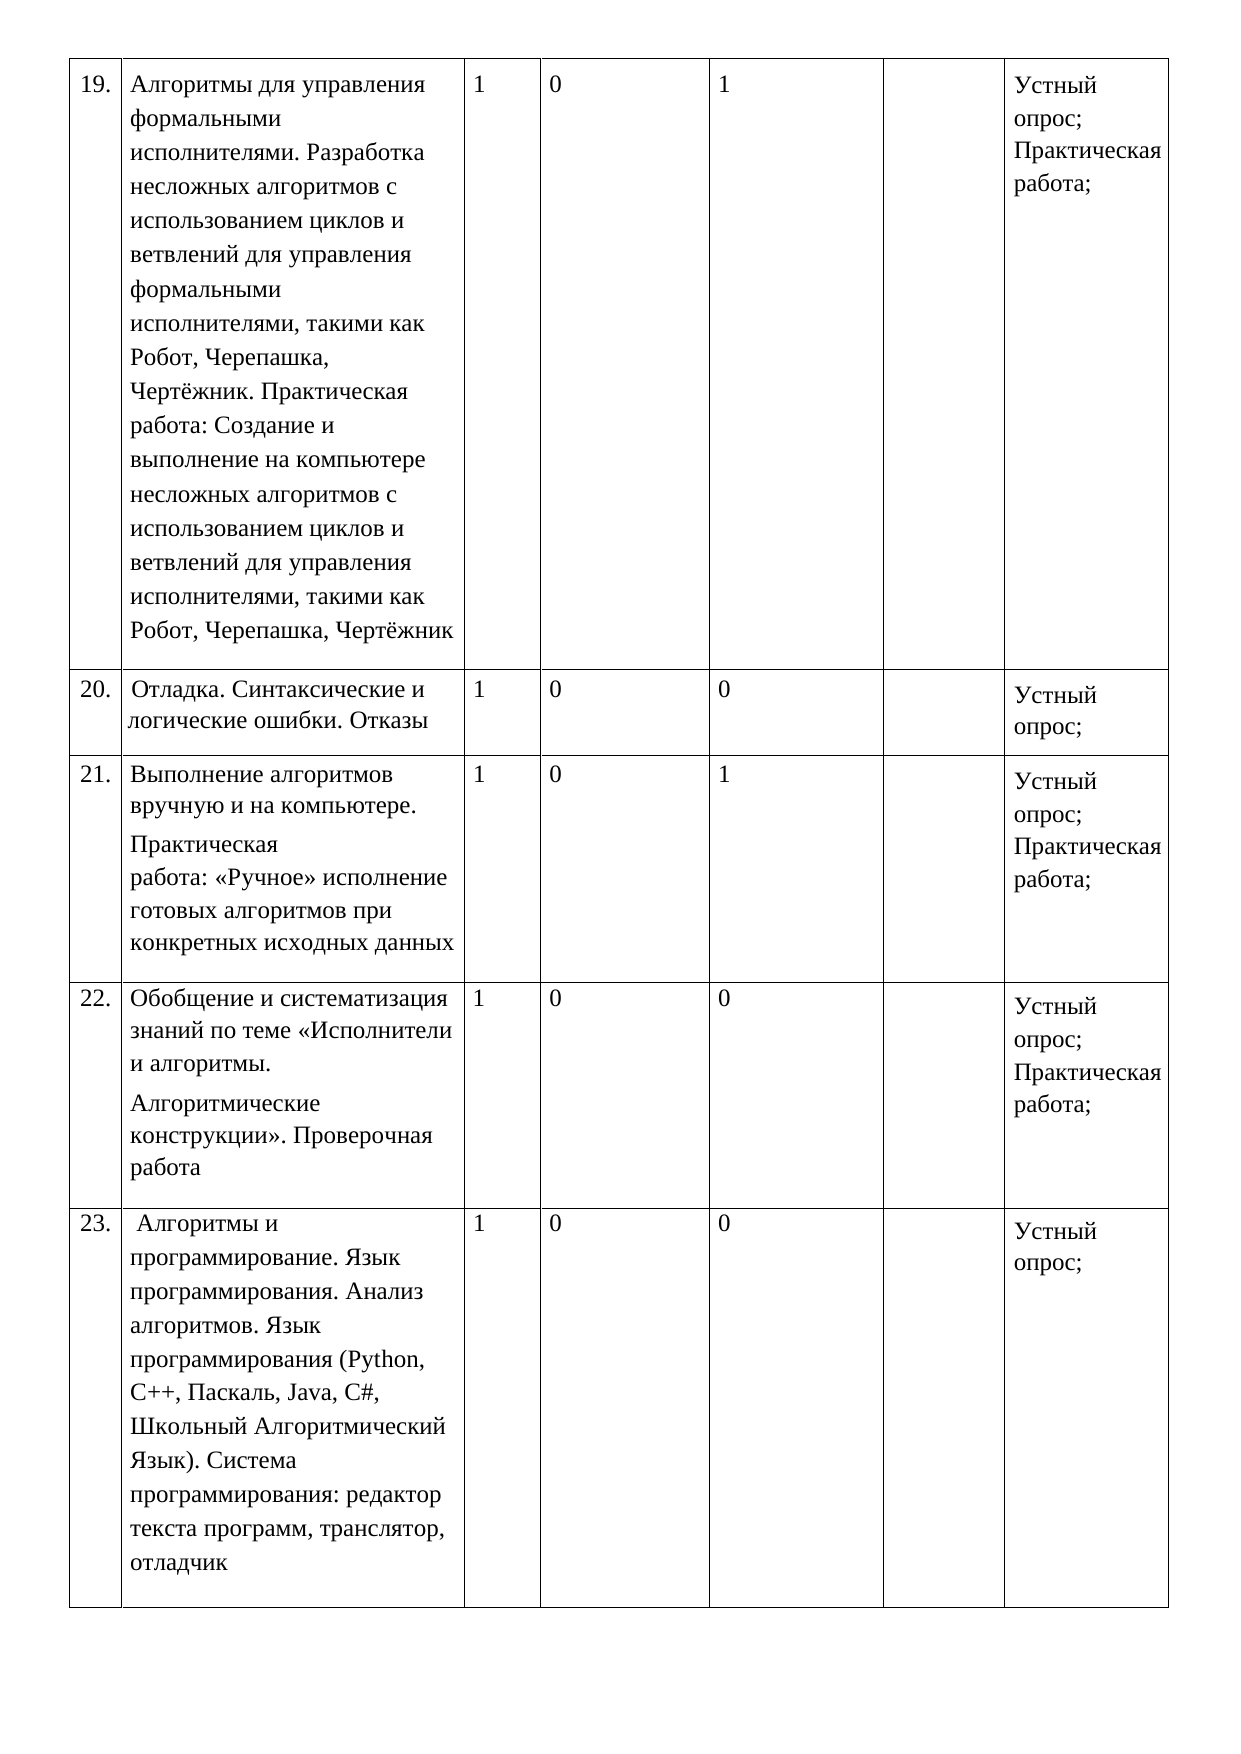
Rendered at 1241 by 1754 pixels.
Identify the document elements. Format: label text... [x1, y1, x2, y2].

text Устный опрос; Практическая работа; [1013, 766, 1167, 893]
text Устный опрос; Практическая работа; [1013, 991, 1167, 1118]
text Устный опрос; [1013, 680, 1103, 740]
text Устный опрос; Практическая работа; [1013, 70, 1167, 197]
text программирования. Анализ алгоритмов. Язык программирования (Python, C++, Паскаль, Java, C#, Школьный Алгоритмический Язык). Система программирования: редактор текста программ, транслятор, [130, 1276, 453, 1542]
text 19. Алгоритмы для управления 1 0 1 формальными [80, 69, 737, 132]
text 23. Алгоритмы и 1 0 0 программирование. Язык [80, 1208, 737, 1271]
text Практическая [130, 829, 733, 857]
text исполнителями. Разработка несложных алгоритмов с использованием циклов и ветвлений для управления формальными исполнителями, такими как Робот, Черепашка, Чертёжник. Практическая работа: Создание и выполнение на компьютере несложных алгоритмов с использованием циклов и ветвлений для управления исполнителями, такими как Робот, Черепашка, Чертёжник [130, 137, 460, 644]
text Алгоритмические конструкции». Проверочная работа [130, 1088, 438, 1181]
text 20. Отладка. Синтаксические и 1 0 0 логические ошибки. Отказы [80, 674, 737, 734]
text отладчик [130, 1547, 733, 1576]
text 21. Выполнение алгоритмов 1 0 1 вручную и на компьютере. [80, 759, 737, 819]
text Устный опрос; [1013, 1216, 1103, 1276]
text и алгоритмы. [130, 1048, 733, 1077]
text работа: «Ручное» исполнение готовых алгоритмов при конкретных исходных данных [130, 862, 461, 956]
text 22. Обобщение и систематизация 1 0 0 знаний по теме «Исполнители [80, 983, 737, 1044]
